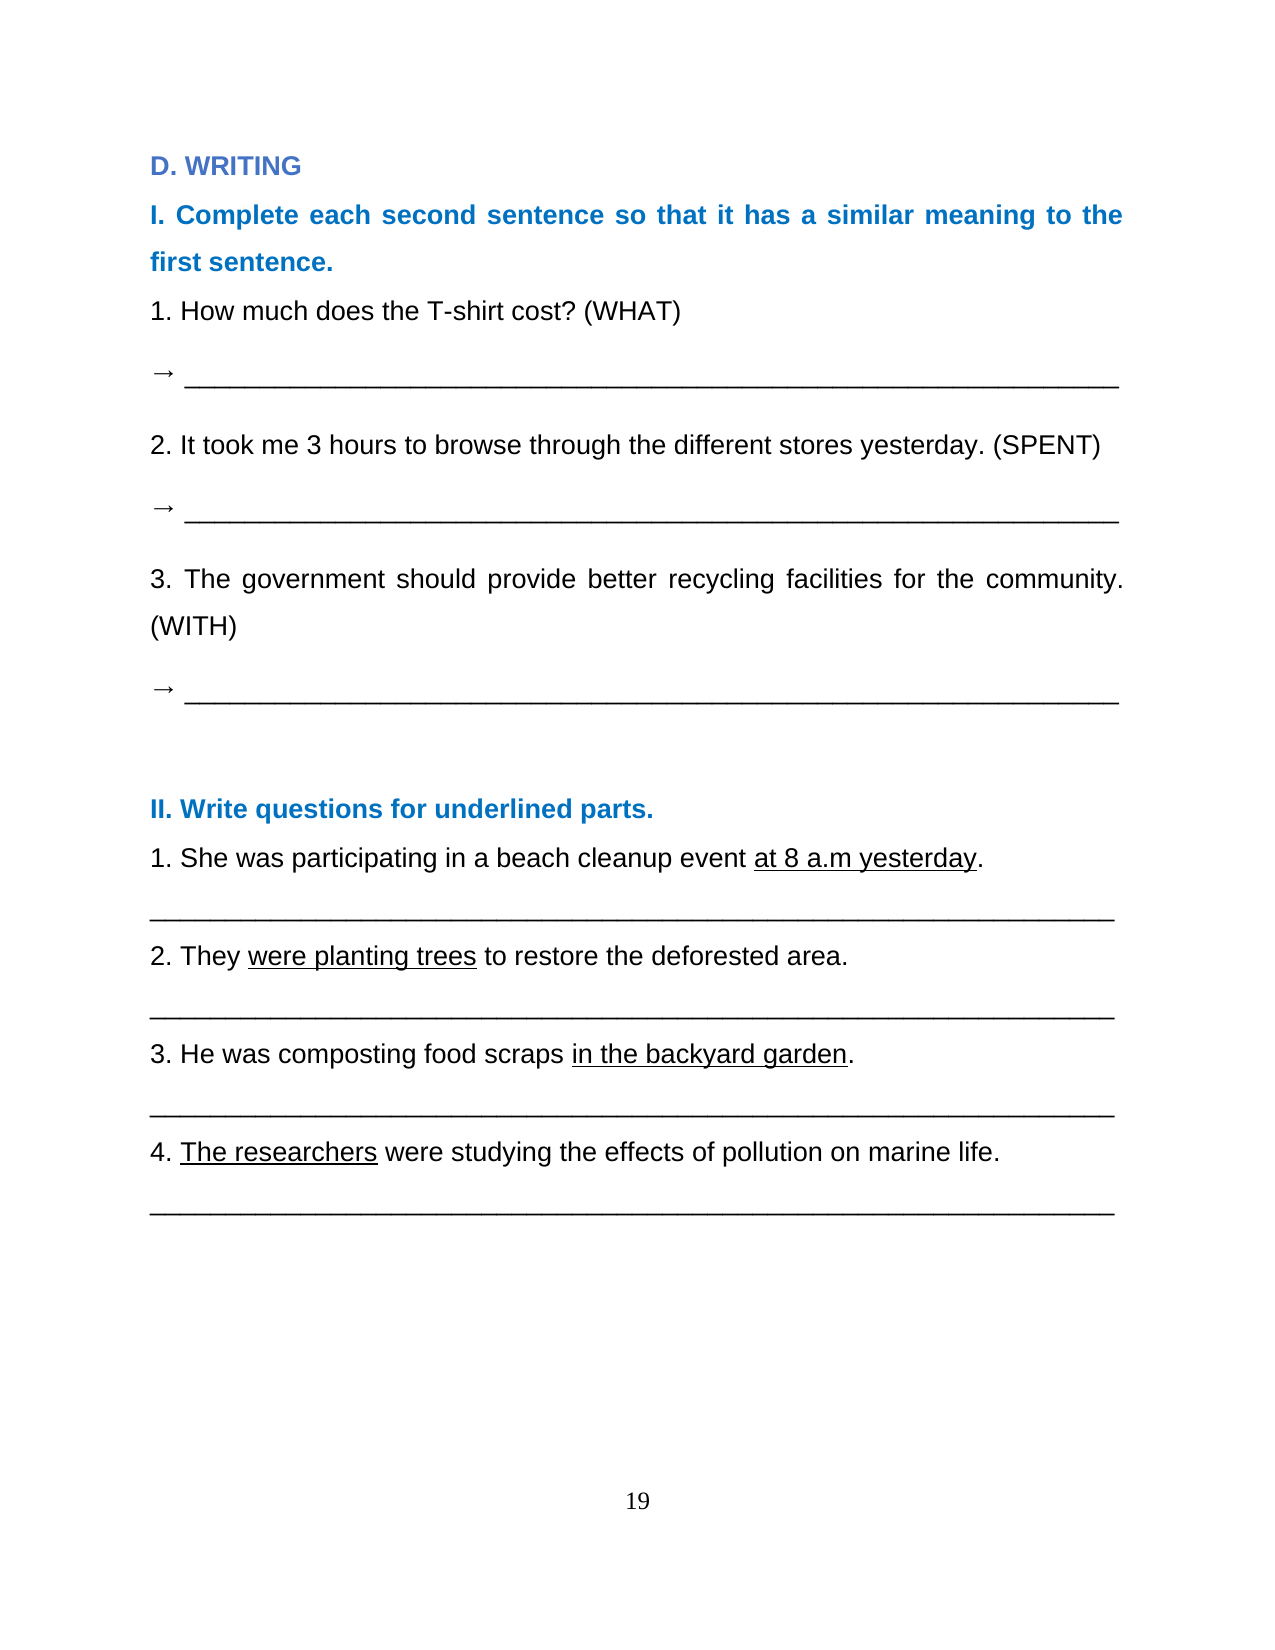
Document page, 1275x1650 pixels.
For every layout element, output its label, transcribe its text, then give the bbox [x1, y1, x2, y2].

text 2. They were planting trees to restore the deforested area. [150, 940, 1125, 972]
text D. WRITING [150, 150, 1125, 181]
text → ______________________________________________________________ [150, 659, 1125, 715]
text 1. She was participating in a beach cleanup event at 8 a.m yesterday. [150, 842, 1125, 874]
text → ______________________________________________________________ [150, 478, 1125, 533]
text ________________________________________________________________ [150, 1185, 1125, 1216]
text I. Complete each second sentence so that it has a similar meaning to the first sentence. [150, 199, 1125, 277]
text ________________________________________________________________ [150, 989, 1125, 1021]
text II. Write questions for underlined parts. [150, 793, 1125, 825]
text 1. How much does the T-shirt cost? (WHAT) [150, 295, 1125, 326]
text 4. The researchers were studying the effects of pollution on marine life. [150, 1136, 1125, 1167]
text 2. It took me 3 hours to browse through the different stores yesterday. (SPENT) [150, 429, 1125, 460]
text 3. The government should provide better recycling facilities for the community. (WITH) [150, 563, 1125, 641]
text ________________________________________________________________ [150, 1087, 1125, 1118]
text ________________________________________________________________ [150, 891, 1125, 923]
text 3. He was composting food scraps in the backyard garden. [150, 1038, 1125, 1069]
text → ______________________________________________________________ [150, 344, 1125, 399]
